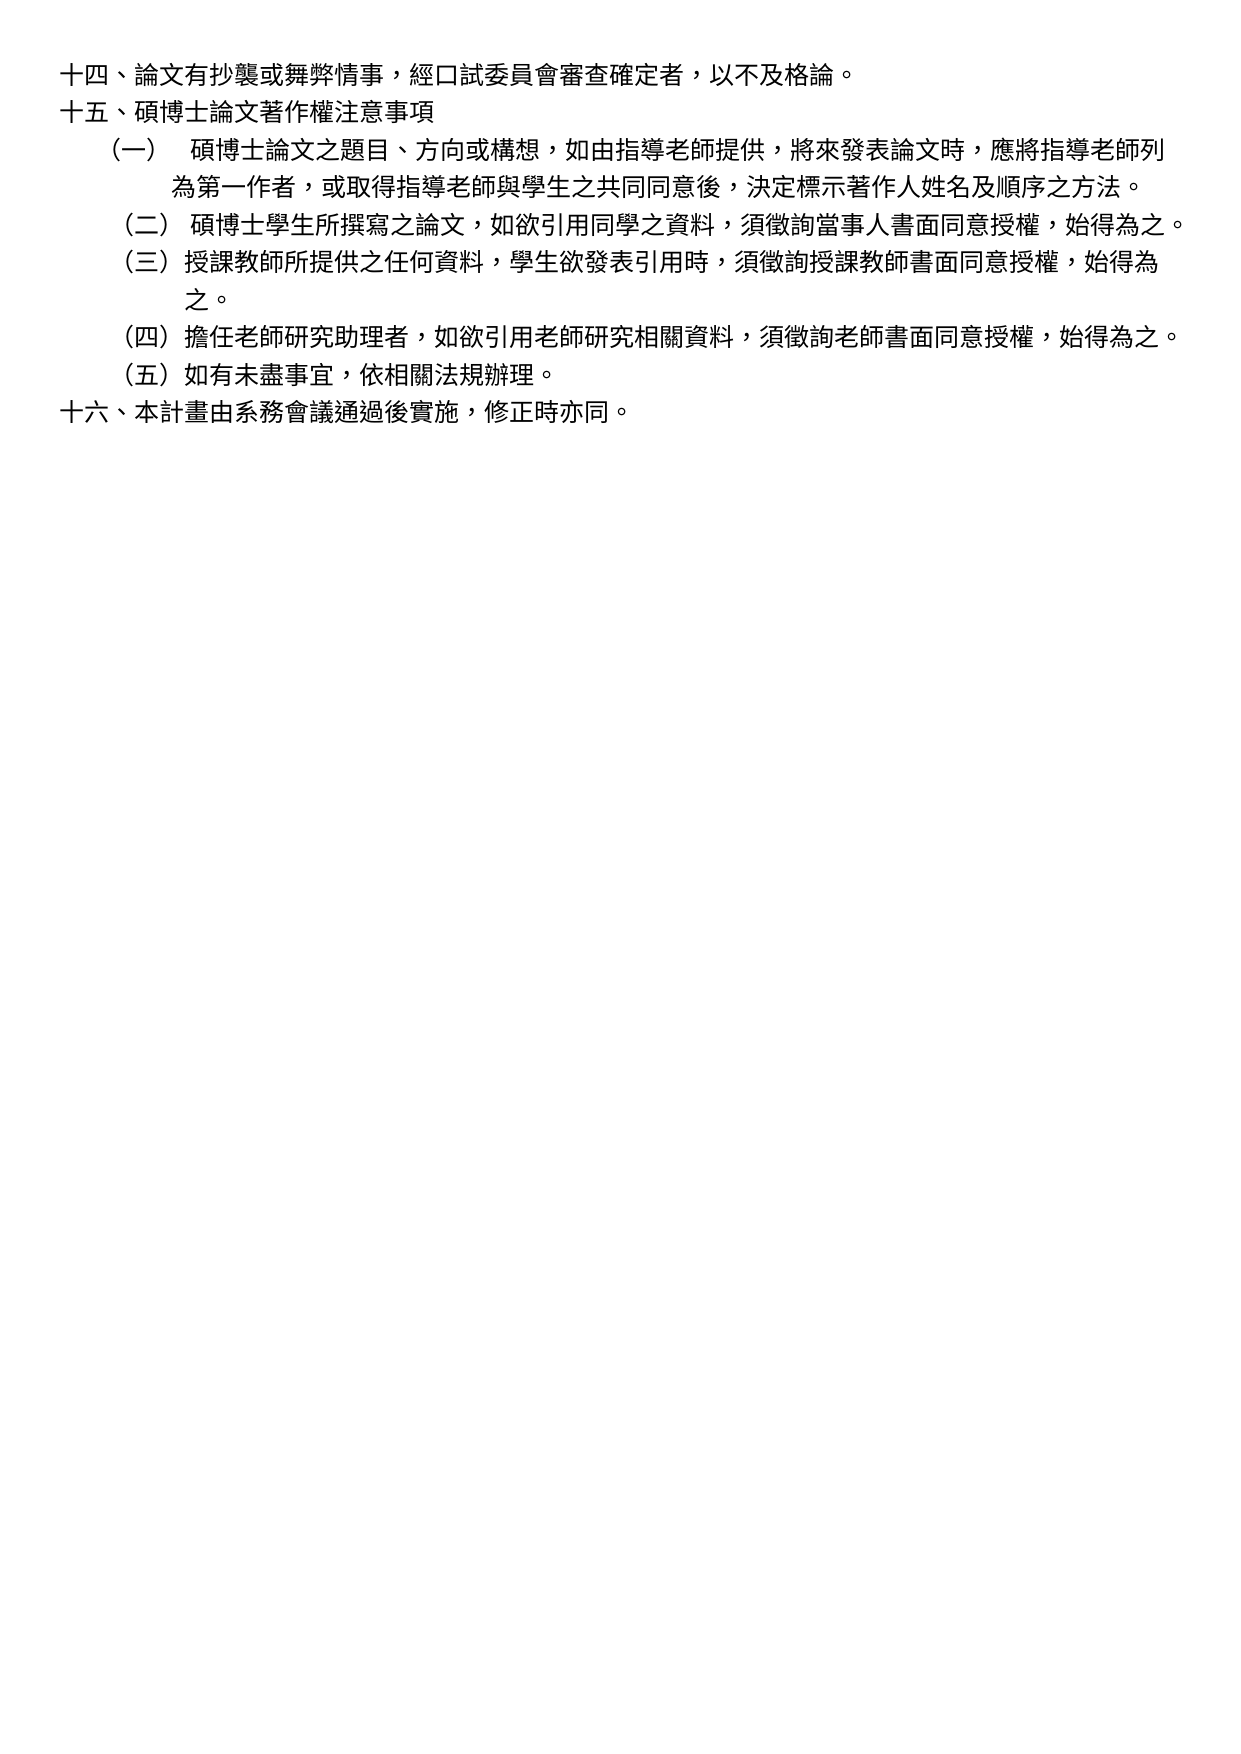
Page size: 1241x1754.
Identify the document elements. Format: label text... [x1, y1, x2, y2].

text 十四、論文有抄襲或舞弊情事，經口試委員會審查確定者，以不及格論。 [59, 54, 1240, 92]
text （三）授課教師所提供之任何資料，學生欲發表引用時，須徵詢授課教師書面同意授權，始得為之。 [109, 242, 1181, 317]
text （四）擔任老師研究助理者，如欲引用老師研究相關資料，須徵詢老師書面同意授權，始得為之。 [109, 317, 1181, 354]
list 碩博士論文之題目、方向或構想，如由指導老師提供，將來發表論文時，應將指導老師列為第一作者，或取得指導老師與學生之共同同意後，決定標示著作人姓名及順序之方法。 [97, 129, 1181, 204]
text 十五、碩博士論文著作權注意事項 [59, 92, 1181, 129]
text 十六、本計畫由系務會議通過後實施，修正時亦同。 [59, 392, 1181, 429]
text （五）如有未盡事宜，依相關法規辦理。 [109, 354, 1181, 392]
list 碩博士學生所撰寫之論文，如欲引用同學之資料，須徵詢當事人書面同意授權，始得為之。 [109, 204, 1181, 242]
